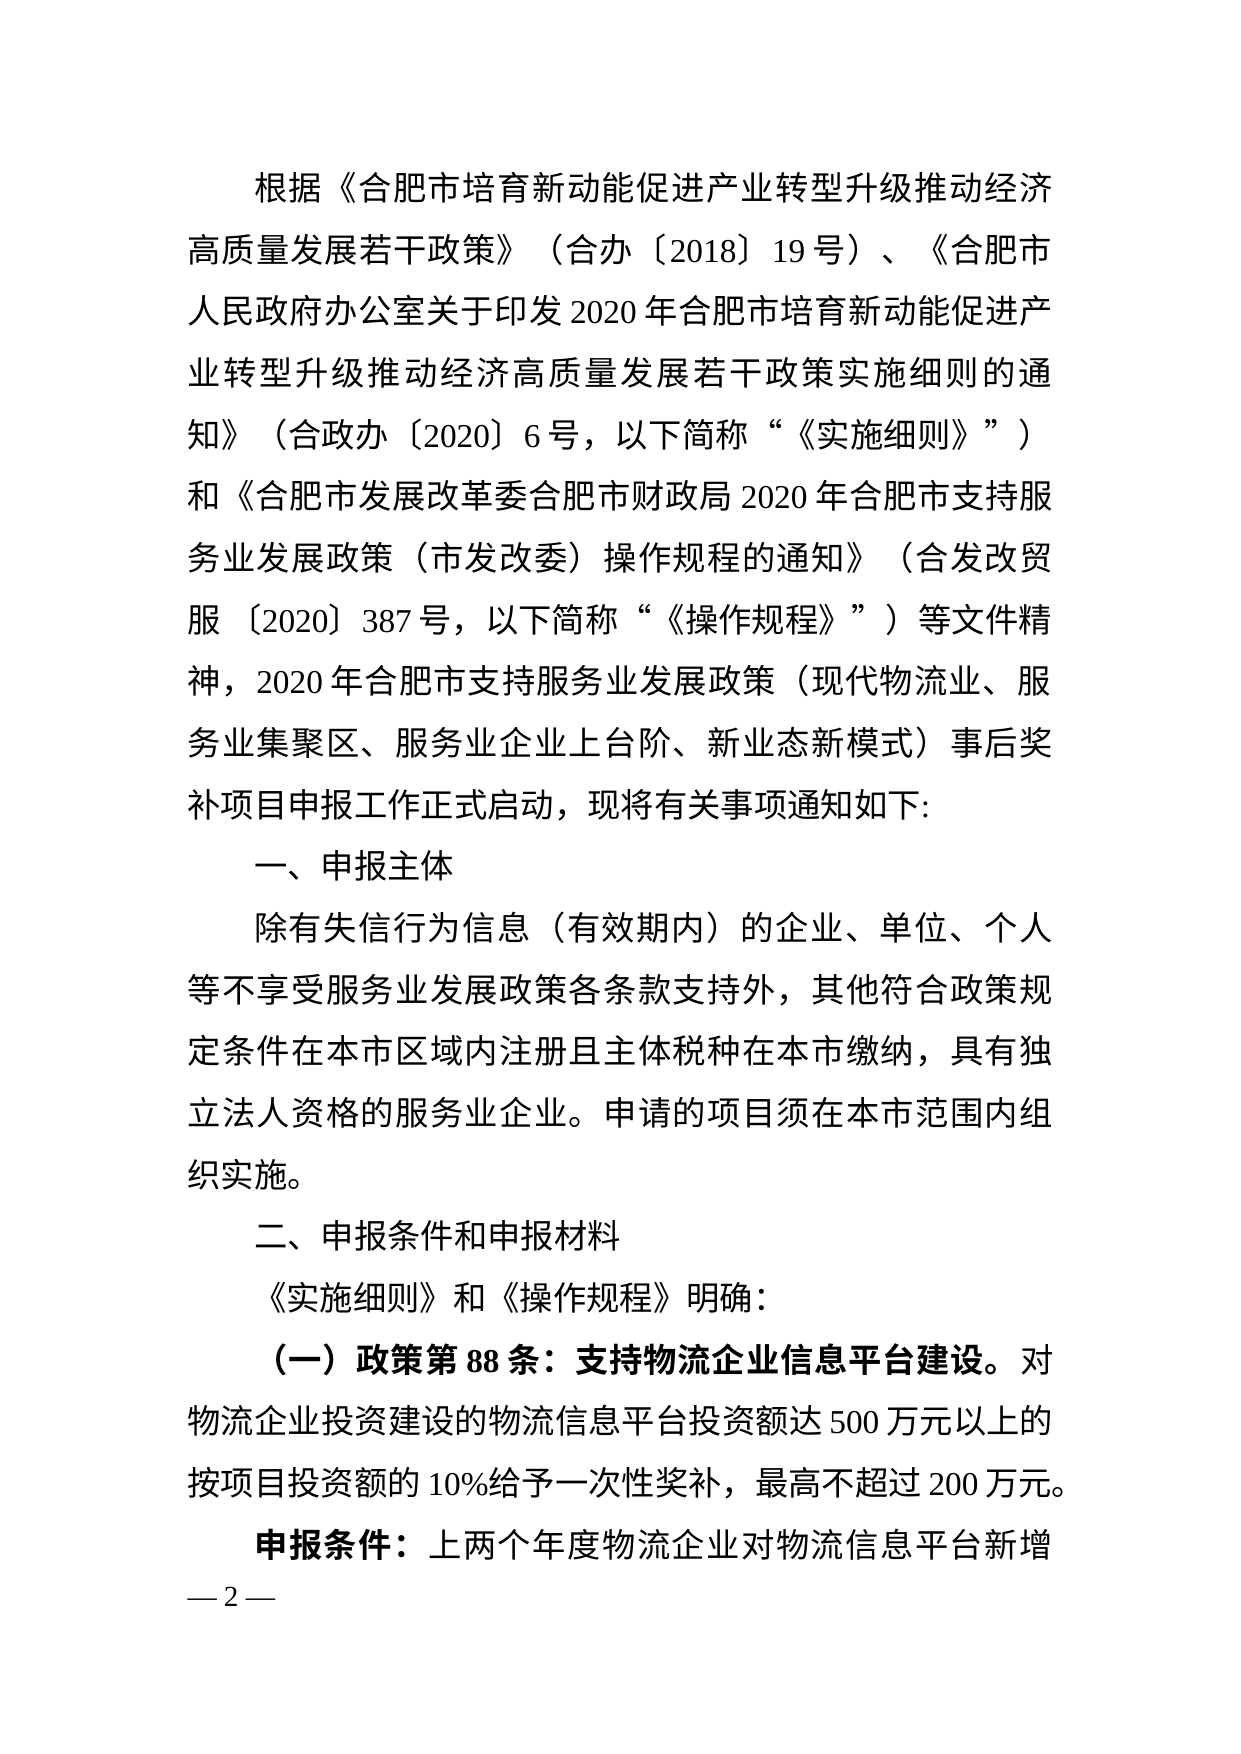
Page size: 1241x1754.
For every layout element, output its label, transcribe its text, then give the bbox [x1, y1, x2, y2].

text 《实施细则》和《操作规程》明确： [187, 1265, 1053, 1327]
text 根据《合肥市培育新动能促进产业转型升级推动经济高质量发展若干政策》（合办〔2018〕19号）、《合肥市人民政府办公室关于印发2020年合肥市培育新动能促进产业转型升级推动经济高质量发展若干政策实施细则的通知》（合政办〔2020〕6号，以下简称“《实施细则》”）和《合肥市发展改革委合肥市财政局2020年合肥市支持服务业发展政策（市发改委）操作规程的通知》（合发改贸服 〔2020〕387号，以下简称“《操作规程》”）等文件精神，2020年合肥市支持服务业发展政策（现代物流业、服务业集聚区、服务业企业上台阶、新业态新模式）事后奖补项目申报工作正式启动，现将有关事项通知如下: [187, 155, 1053, 833]
text （一）政策第88条：支持物流企业信息平台建设。对物流企业投资建设的物流信息平台投资额达500万元以上的，按项目投资额的10%给予一次性奖补，最高不超过200万元。 [187, 1327, 1053, 1512]
text 一、申报主体 [187, 833, 1053, 895]
text 除有失信行为信息（有效期内）的企业、单位、个人等不享受服务业发展政策各条款支持外，其他符合政策规定条件在本市区域内注册且主体税种在本市缴纳，具有独立法人资格的服务业企业。申请的项目须在本市范围内组织实施。 [187, 895, 1053, 1203]
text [187, 1512, 1053, 1573]
text 二、申报条件和申报材料 [187, 1203, 1053, 1265]
